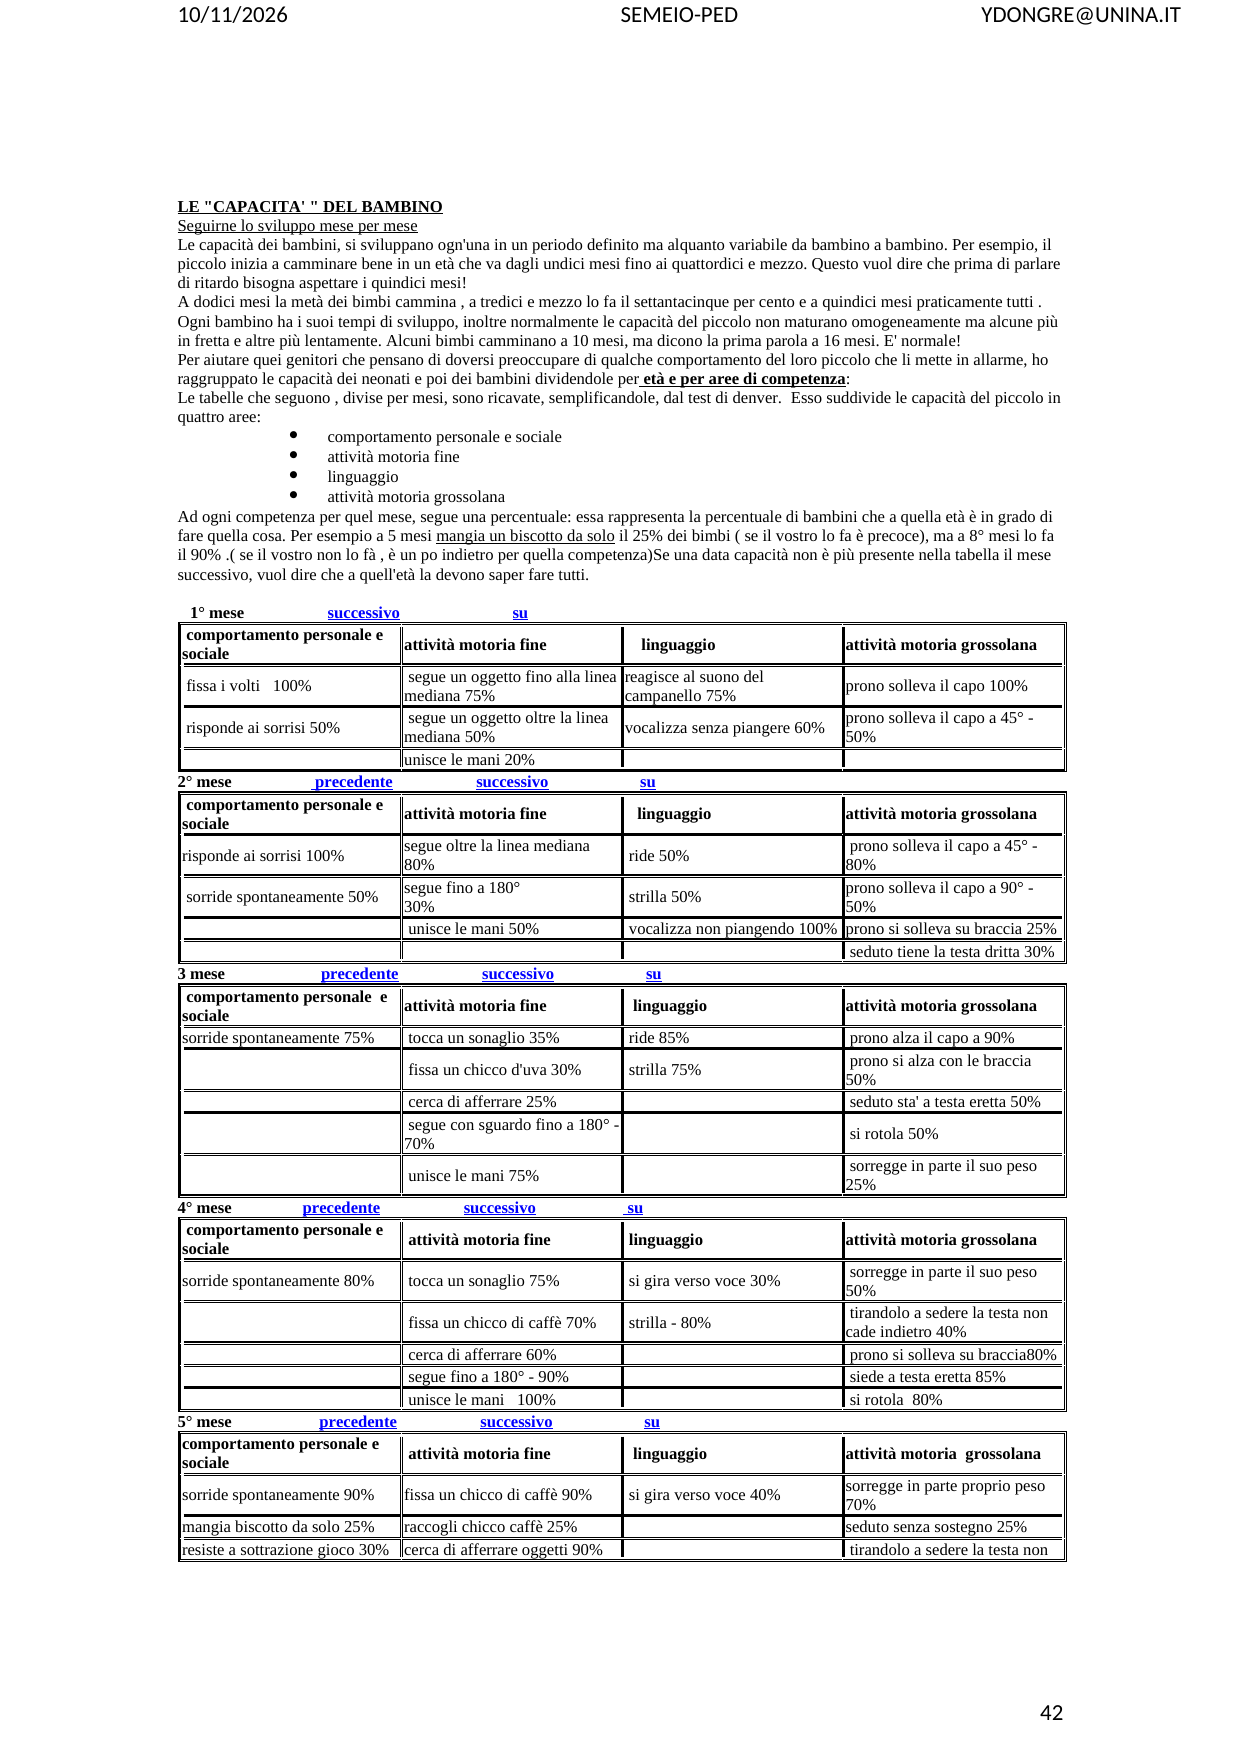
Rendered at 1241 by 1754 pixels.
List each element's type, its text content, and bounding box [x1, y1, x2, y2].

text 5° mese precedente successivo su [177, 1412, 1063, 1431]
table_cell [402, 942, 622, 961]
table_cell [181, 746, 402, 769]
table_cell tirandolo a sedere la testa non cade indietro 40% [843, 1300, 1065, 1341]
table_cell si rotola 80% [843, 1386, 1064, 1408]
table_cell [181, 1047, 400, 1089]
table_cell [843, 746, 1064, 769]
table_cell prono alza il capo a 90% [843, 1025, 1065, 1047]
table_cell siede a testa eretta 85% [843, 1364, 1065, 1386]
table_cell seduto tiene la testa dritta 30% [843, 938, 1064, 961]
table_cell tocca un sonaglio 75% [403, 1262, 621, 1300]
table_cell sorride spontaneamente 90% [181, 1473, 400, 1514]
table_header attività motoria fine [402, 795, 622, 833]
list comportamento personale e sociale [290, 426, 1063, 446]
table_cell [622, 942, 843, 961]
table_header attività motoria grossolana [843, 795, 1064, 833]
table_cell fissa un chicco di caffè 90% [403, 1476, 621, 1514]
table_cell sorride spontaneamente 50% [181, 874, 400, 916]
table_cell [181, 1386, 402, 1408]
table_cell unisce le mani 100% [402, 1389, 622, 1408]
text Seguirne lo sviluppo mese per mese [177, 216, 1063, 235]
table_cell prono si alza con le braccia 50% [845, 1047, 1064, 1089]
list attività motoria fine [290, 446, 1063, 467]
table_cell [181, 938, 402, 961]
table_header attività motoria fine [402, 987, 622, 1025]
table_header attività motoria fine [402, 1220, 622, 1258]
table_cell prono solleva il capo 100% [845, 663, 1064, 705]
table_cell [622, 1389, 843, 1408]
text Le capacità dei bambini, si sviluppano ogn'una in un periodo definito ma alquanto variabile da bambino a bambino. Per esempio, il piccolo inizia a camminare bene in un età che va dagli undici mesi fino ai quattordici e mezzo. Questo vuol dire che prima di parlare di ritardo bisogna aspettare i quindici mesi! A dodici mesi la metà dei bimbi cammina , a tredici e mezzo lo fa il settantacinque per cento e a quindici mesi praticamente tutti . Ogni bambino ha i suoi tempi di sviluppo, inoltre normalmente le capacità del piccolo non maturano omogeneamente ma alcune più in fretta e altre più lentamente. Alcuni bimbi camminano a 10 mesi, ma dicono la prima parola a 16 mesi. E' normale! [177, 235, 1063, 350]
table_header attività motoria fine [402, 625, 622, 663]
table_cell prono solleva il capo a 45° - 80% [845, 833, 1065, 874]
table_cell [181, 916, 400, 938]
table_cell [180, 1089, 402, 1111]
table_header linguaggio [622, 623, 843, 663]
table_cell [622, 1540, 843, 1559]
table_cell segue un oggetto oltre la linea mediana 50% [403, 708, 621, 746]
table_cell unisce le mani 75% [402, 1156, 622, 1194]
table_header attività motoria fine [402, 1434, 622, 1472]
table_cell strilla 50% [624, 878, 842, 916]
table_cell prono solleva il capo a 90° - 50% [845, 874, 1064, 916]
list attività motoria grossolana [290, 487, 1063, 507]
table_cell [180, 1364, 402, 1386]
table_header linguaggio [622, 985, 843, 1025]
table_cell reagisce al suono del campanello 75% [624, 667, 842, 705]
table_cell ride 85% [624, 1028, 842, 1047]
table_header linguaggio [622, 1432, 843, 1472]
text Per aiutare quei genitori che pensano di doversi preoccupare di qualche comportamento del loro piccolo che li mette in allarme, ho raggruppato le capacità dei neonati e poi dei bambini dividendole per età e per aree di competenza: [177, 350, 1063, 388]
table_cell cerca di afferrare 25% [403, 1092, 621, 1111]
table_cell [624, 1517, 842, 1536]
table_cell prono si solleva su braccia 25% [845, 916, 1064, 938]
table_cell [624, 1092, 842, 1111]
table_cell fissa un chicco d'uva 30% [403, 1050, 621, 1089]
table_cell cerca di afferrare 60% [403, 1345, 621, 1364]
table_cell segue oltre la linea mediana 80% [403, 836, 621, 874]
text 4° mese precedente successivo su [177, 1197, 1063, 1217]
table_cell raccogli chicco caffè 25% [403, 1517, 621, 1536]
table_cell risponde ai sorrisi 50% [181, 705, 400, 746]
table_cell [624, 1114, 842, 1153]
table_cell risponde ai sorrisi 100% [180, 833, 400, 874]
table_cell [843, 1536, 1064, 1559]
table_cell [180, 1300, 402, 1341]
table_cell seduto sta' a testa eretta 50% [843, 1089, 1065, 1111]
text Le tabelle che seguono , divise per mesi, sono ricavate, semplificandole, dal test di denver. Esso suddivide le capacità del piccolo in quattro aree: [177, 388, 1063, 426]
table_cell prono si solleva su braccia80% [845, 1341, 1064, 1364]
table_cell [622, 1156, 843, 1194]
table_header comportamento personale e sociale [181, 987, 402, 1025]
table_header linguaggio [622, 1218, 843, 1258]
table_cell sorregge in parte il suo peso 50% [845, 1258, 1064, 1300]
table_cell tocca un sonaglio 35% [403, 1028, 621, 1047]
table_cell si gira verso voce 40% [624, 1476, 842, 1514]
table_header linguaggio [622, 793, 843, 833]
text Ad ogni competenza per quel mese, segue una percentuale: essa rappresenta la percentuale di bambini che a quella età è in grado di fare quella cosa. Per esempio a 5 mesi mangia un biscotto da solo il 25% dei bimbi ( se il vostro lo fa è precoce), ma a 8° mesi lo fa il 90% .( se il vostro non lo fà , è un po indietro per quella competenza)Se una data capacità non è più presente nella tabella il mese successivo, vuol dire che a quell'età la devono saper fare tutti. 1° mese successivo su [177, 507, 1063, 622]
table_header attività motoria grossolana [843, 1220, 1064, 1258]
text LE "CAPACITA' " DEL BAMBINO [177, 196, 1063, 216]
table_cell strilla 75% [624, 1050, 842, 1089]
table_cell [402, 1540, 622, 1559]
table_cell fissa i volti 100% [181, 663, 400, 705]
table_cell [180, 1153, 402, 1194]
table_cell vocalizza senza piangere 60% [624, 708, 842, 746]
table_cell prono solleva il capo a 45° - 50% [845, 705, 1064, 746]
table_header comportamento personale e sociale [181, 1434, 402, 1472]
table_header attività motoria grossolana [843, 987, 1064, 1025]
table_header attività motoria grossolana [843, 625, 1064, 663]
table_header comportamento personale e sociale [181, 625, 402, 663]
table_cell sorride spontaneamente 75% [180, 1025, 402, 1047]
table_cell si gira verso voce 30% [624, 1262, 842, 1300]
table_cell si rotola 50% [845, 1111, 1064, 1153]
table_cell segue fino a 180° - 90% [403, 1367, 621, 1386]
text 3 mese precedente successivo su [177, 964, 1063, 983]
table_cell segue con sguardo fino a 180° - 70% [403, 1114, 621, 1153]
table_cell sorride spontaneamente 80% [181, 1258, 400, 1300]
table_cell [181, 1536, 402, 1559]
table_header comportamento personale e sociale [181, 795, 402, 833]
table_cell segue un oggetto fino alla linea mediana 75% [403, 667, 621, 705]
table_cell segue fino a 180° 30% [403, 878, 621, 916]
table_cell seduto senza sostegno 25% [845, 1514, 1064, 1536]
table_cell [624, 1367, 842, 1386]
table_cell ride 50% [624, 836, 842, 874]
table_cell unisce le mani 50% [403, 919, 621, 938]
table_header attività motoria grossolana [843, 1434, 1064, 1472]
table_cell fissa un chicco di caffè 70% [403, 1303, 621, 1341]
list linguaggio [290, 467, 1063, 487]
table_cell [624, 1345, 842, 1364]
table_cell [622, 750, 843, 769]
table_cell strilla - 80% [624, 1303, 842, 1341]
table_cell vocalizza non piangendo 100% [624, 919, 842, 938]
table_cell [181, 1341, 400, 1364]
table_cell sorregge in parte proprio peso 70% [845, 1473, 1064, 1514]
table_cell [181, 1111, 400, 1153]
table_header comportamento personale e sociale [181, 1220, 402, 1258]
table_cell mangia biscotto da solo 25% [181, 1514, 400, 1536]
text 2° mese precedente successivo su [177, 772, 1063, 791]
table_cell unisce le mani 20% [402, 750, 622, 769]
table_cell sorregge in parte il suo peso 25% [843, 1153, 1065, 1194]
